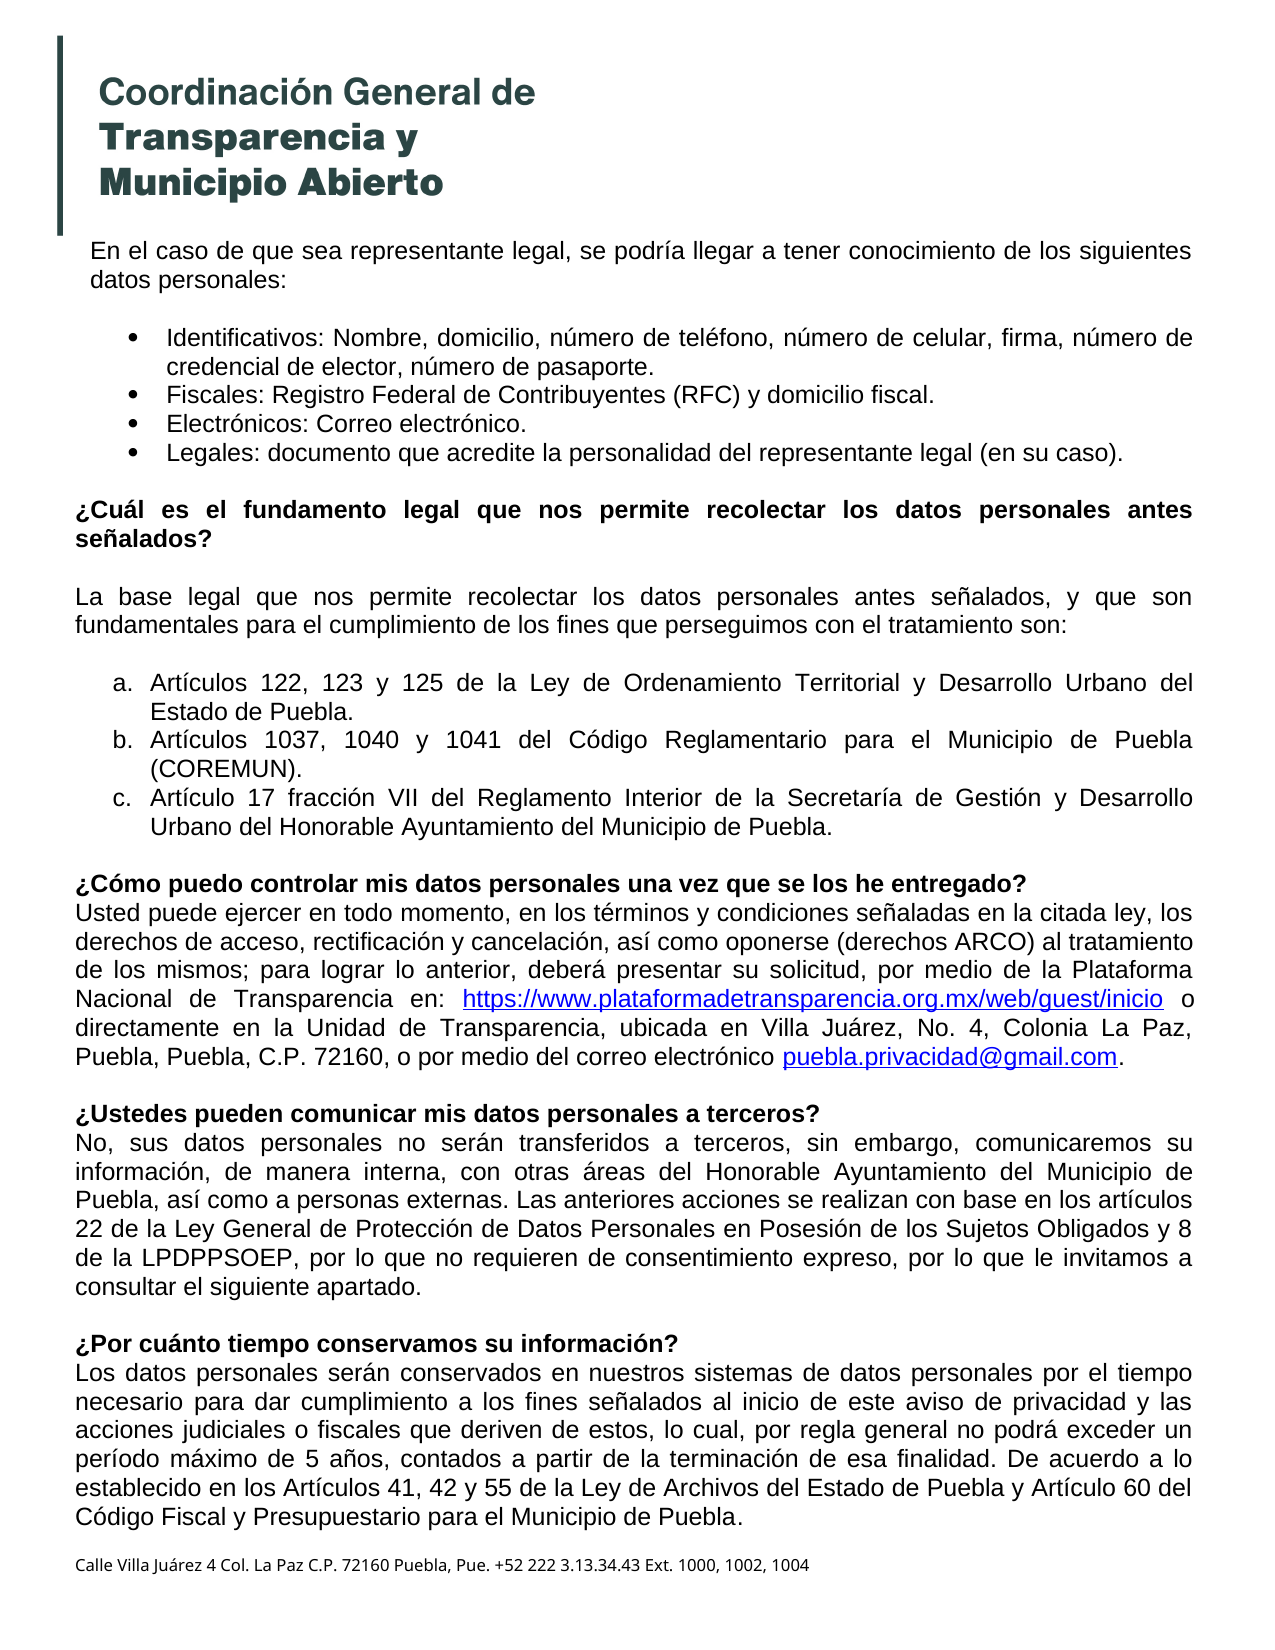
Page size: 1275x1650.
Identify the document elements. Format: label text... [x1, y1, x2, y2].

picture [0, 0, 1275, 1626]
list Artículos 1037, 1040 y 1041 del Código Reglamentario para el Municipio de Puebla (COREMUN). [112, 726, 1195, 783]
list Identificativos: Nombre, domicilio, número de teléfono, número de celular, firma, número de credencial de elector, número de pasaporte. [128, 323, 1195, 380]
text No, sus datos personales no serán transferidos a terceros, sin embargo, comunicaremos su información, de manera interna, con otras áreas del Honorable Ayuntamiento del Municipio de Puebla, así como a personas externas. Las anteriores acciones se realizan con base en los artículos 22 de la Ley General de Protección de Datos Personales en Posesión de los Sujetos Obligados y 8 de la LPDPPSOEP, por lo que no requieren de consentimiento expreso, por lo que le invitamos a consultar el siguiente apartado. [75, 1128, 1195, 1301]
text La base legal que nos permite recolectar los datos personales antes señalados, y que son fundamentales para el cumplimiento de los fines que perseguimos con el tratamiento son: [75, 582, 1195, 639]
text Los datos personales serán conservados en nuestros sistemas de datos personales por el tiempo necesario para dar cumplimiento a los fines señalados al inicio de este aviso de privacidad y las acciones judiciales o fiscales que deriven de estos, lo cual, por regla general no podrá exceder un período máximo de 5 años, contados a partir de la terminación de esa finalidad. De acuerdo a lo establecido en los Artículos 41, 42 y 55 de la Ley de Archivos del Estado de Puebla y Artículo 60 del Código Fiscal y Presupuestario para el Municipio de Puebla. [75, 1358, 1195, 1531]
list Fiscales: Registro Federal de Contribuyentes (RFC) y domicilio fiscal. [128, 380, 1195, 409]
text ¿Ustedes pueden comunicar mis datos personales a terceros? [75, 1099, 1195, 1128]
list En el caso de que sea representante legal, se podría llegar a tener conocimiento de los siguientes datos personales: [90, 236, 1195, 294]
list Legales: documento que acredite la personalidad del representante legal (en su caso). [128, 438, 1195, 467]
text ¿Por cuánto tiempo conservamos su información? [75, 1329, 1195, 1358]
text ¿Cómo puedo controlar mis datos personales una vez que se los he entregado? [75, 869, 1195, 898]
list Artículos 122, 123 y 125 de la Ley de Ordenamiento Territorial y Desarrollo Urbano del Estado de Puebla. [112, 668, 1195, 726]
text ¿Cuál es el fundamento legal que nos permite recolectar los datos personales antes señalados? [75, 496, 1195, 553]
list Electrónicos: Correo electrónico. [128, 409, 1195, 438]
text Usted puede ejercer en todo momento, en los términos y condiciones señaladas en la citada ley, los derechos de acceso, rectificación y cancelación, así como oponerse (derechos ARCO) al tratamiento de los mismos; para lograr lo anterior, deberá presentar su solicitud, por medio de la Plataforma Nacional de Transparencia en: https://www.plataformadetransparencia.org.mx/web/guest/inicio o directamente en la Unidad de Transparencia, ubicada en Villa Juárez, No. 4, Colonia La Paz, Puebla, Puebla, C.P. 72160, o por medio del correo electrónico puebla.privacidad@gmail.com. [75, 898, 1195, 1071]
list Artículo 17 fracción VII del Reglamento Interior de la Secretaría de Gestión y Desarrollo Urbano del Honorable Ayuntamiento del Municipio de Puebla. [112, 783, 1195, 841]
